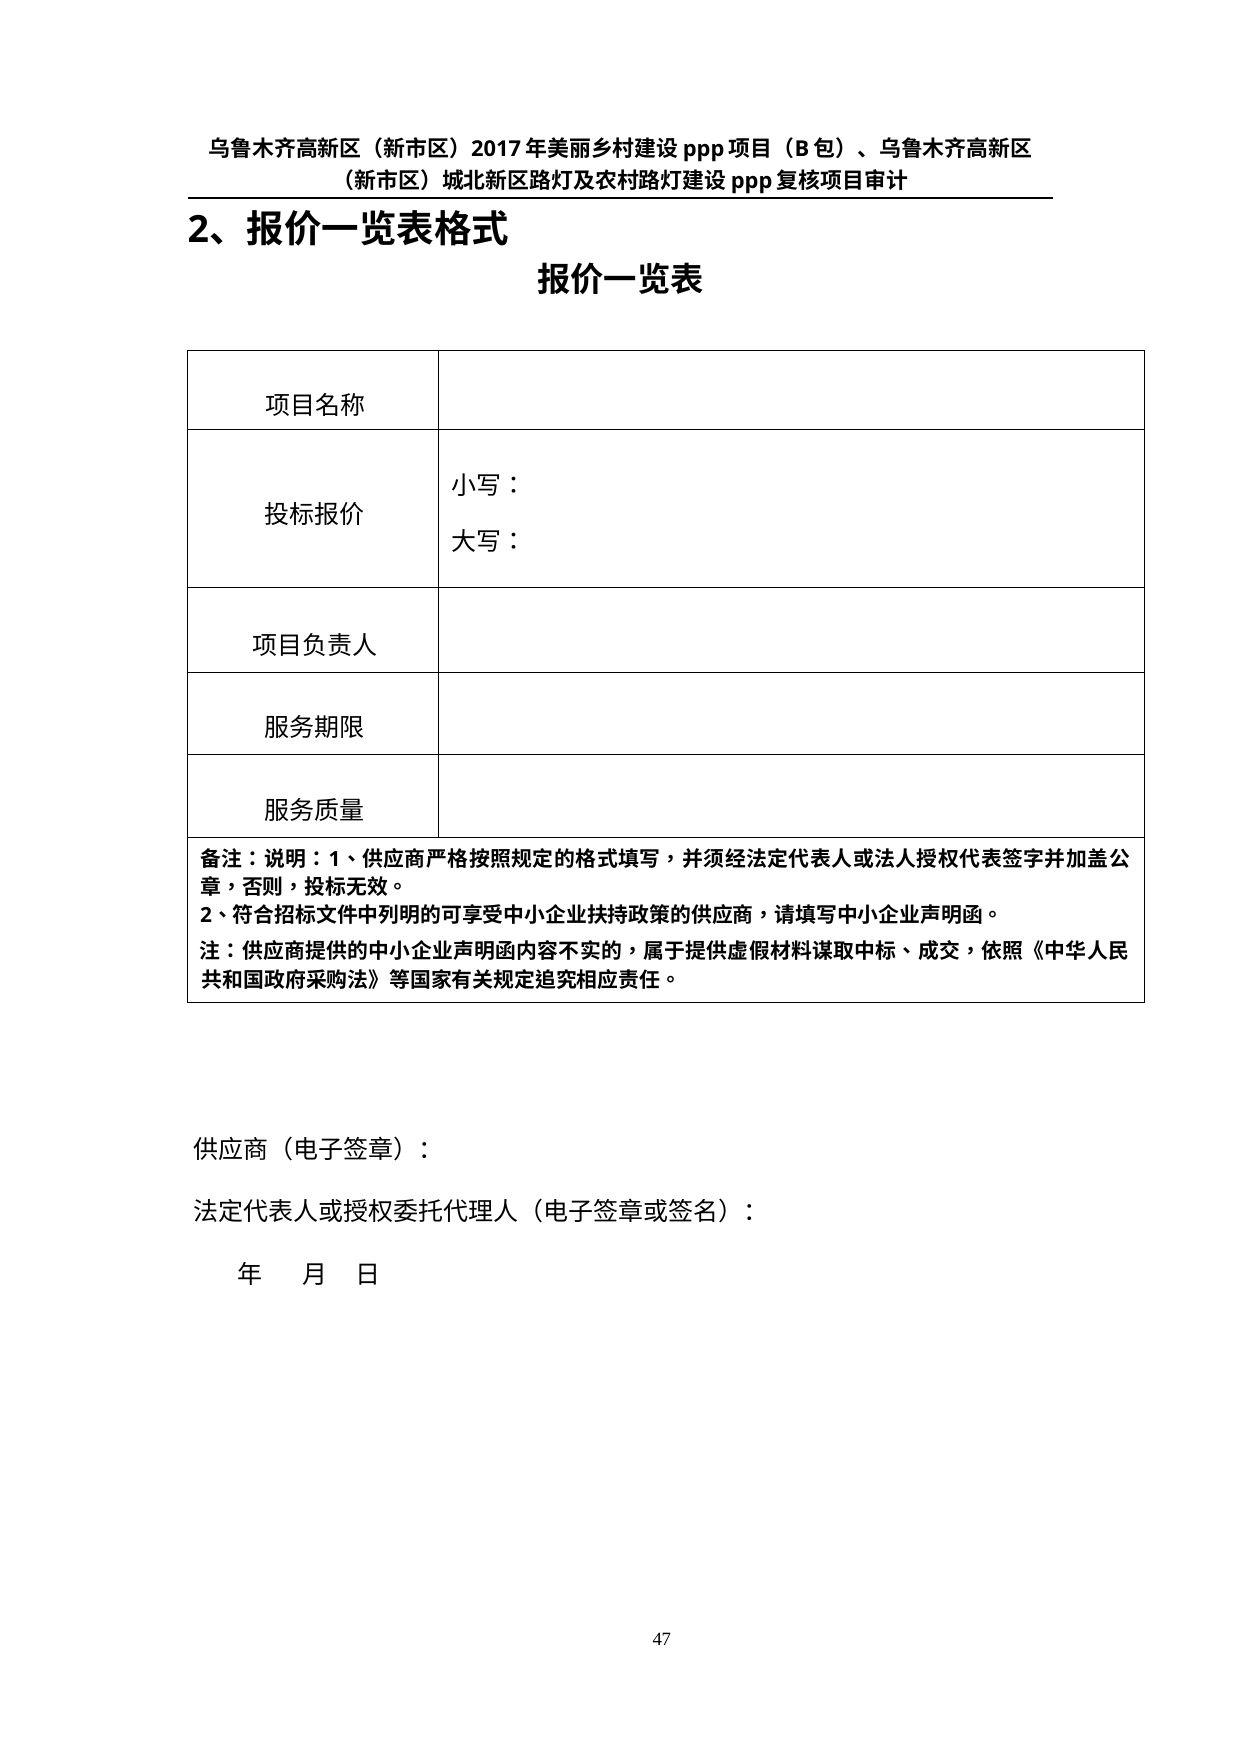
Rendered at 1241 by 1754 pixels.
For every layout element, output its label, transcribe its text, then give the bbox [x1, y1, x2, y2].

table_cell 服务期限 [188, 673, 438, 754]
table_cell 服务质量 [188, 755, 438, 837]
table_cell 项目负责人 [188, 588, 438, 672]
table_cell [439, 673, 1144, 754]
text 2、报价一览表格式 [187, 199, 1053, 253]
text 报价一览表 [187, 253, 1053, 301]
table_cell 投标报价 [188, 430, 438, 587]
table_cell [439, 755, 1144, 837]
text 年 月 日 [193, 1254, 1053, 1290]
table_header 项目名称 [188, 351, 438, 429]
table_cell [439, 588, 1144, 672]
text 法定代表人或授权委托代理人（电子签章或签名）： [193, 1192, 1053, 1228]
table_cell 小写： 大写： [439, 430, 1144, 587]
table_cell 备注：说明：1、供应商严格按照规定的格式填写，并须经法定代表人或法人授权代表签字并加盖公章，否则，投标无效。 2、符合招标文件中列明的可享受中小企业扶持政策的供应商，请填写中小企业声明函。 注：供应商提供的中小企业声明函内容不实的，属于提供虚假材料谋取中标、成交，依照《中华人民共和国政府采购法》等国家有关规定追究相应责任。 [188, 838, 1144, 1002]
table_header [439, 351, 1144, 429]
text 供应商（电子签章）： [193, 1129, 1053, 1165]
